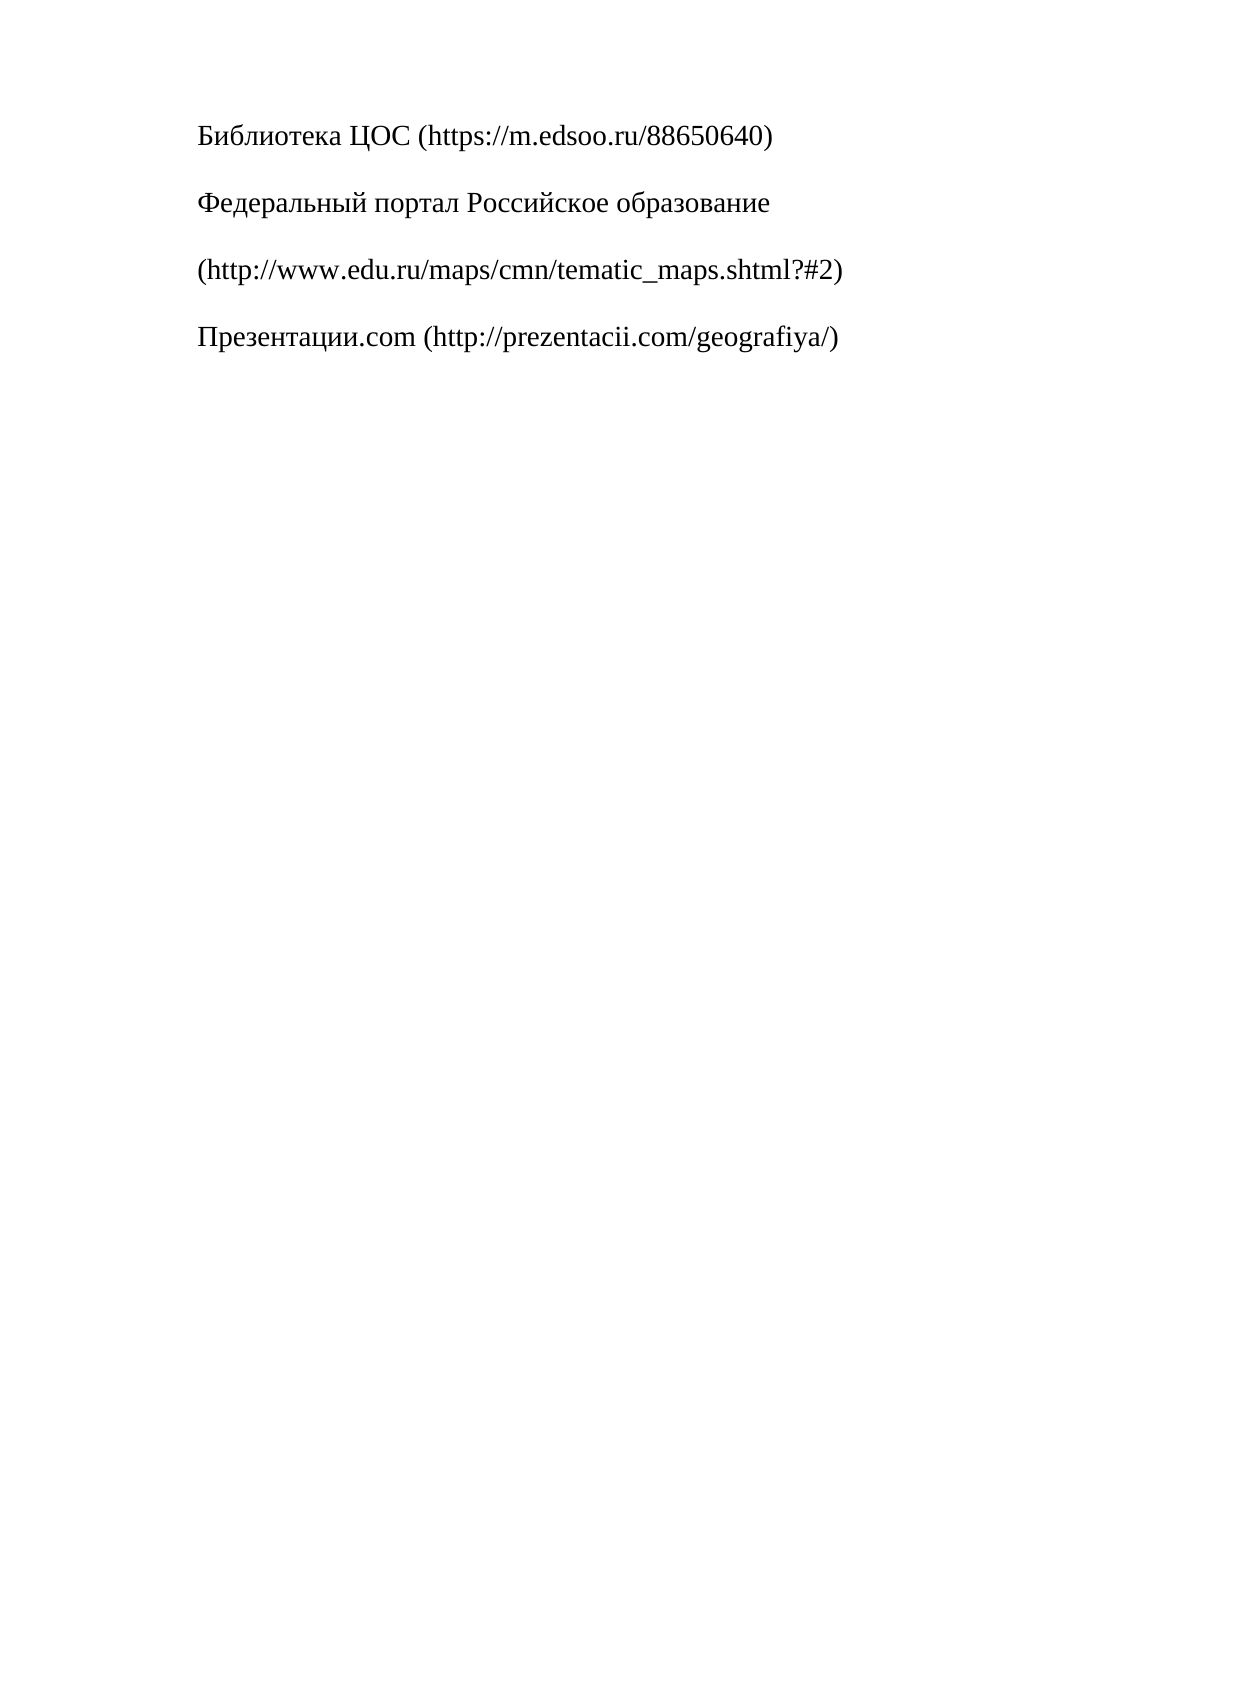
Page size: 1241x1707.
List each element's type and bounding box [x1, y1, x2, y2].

text [190, 118, 1152, 353]
